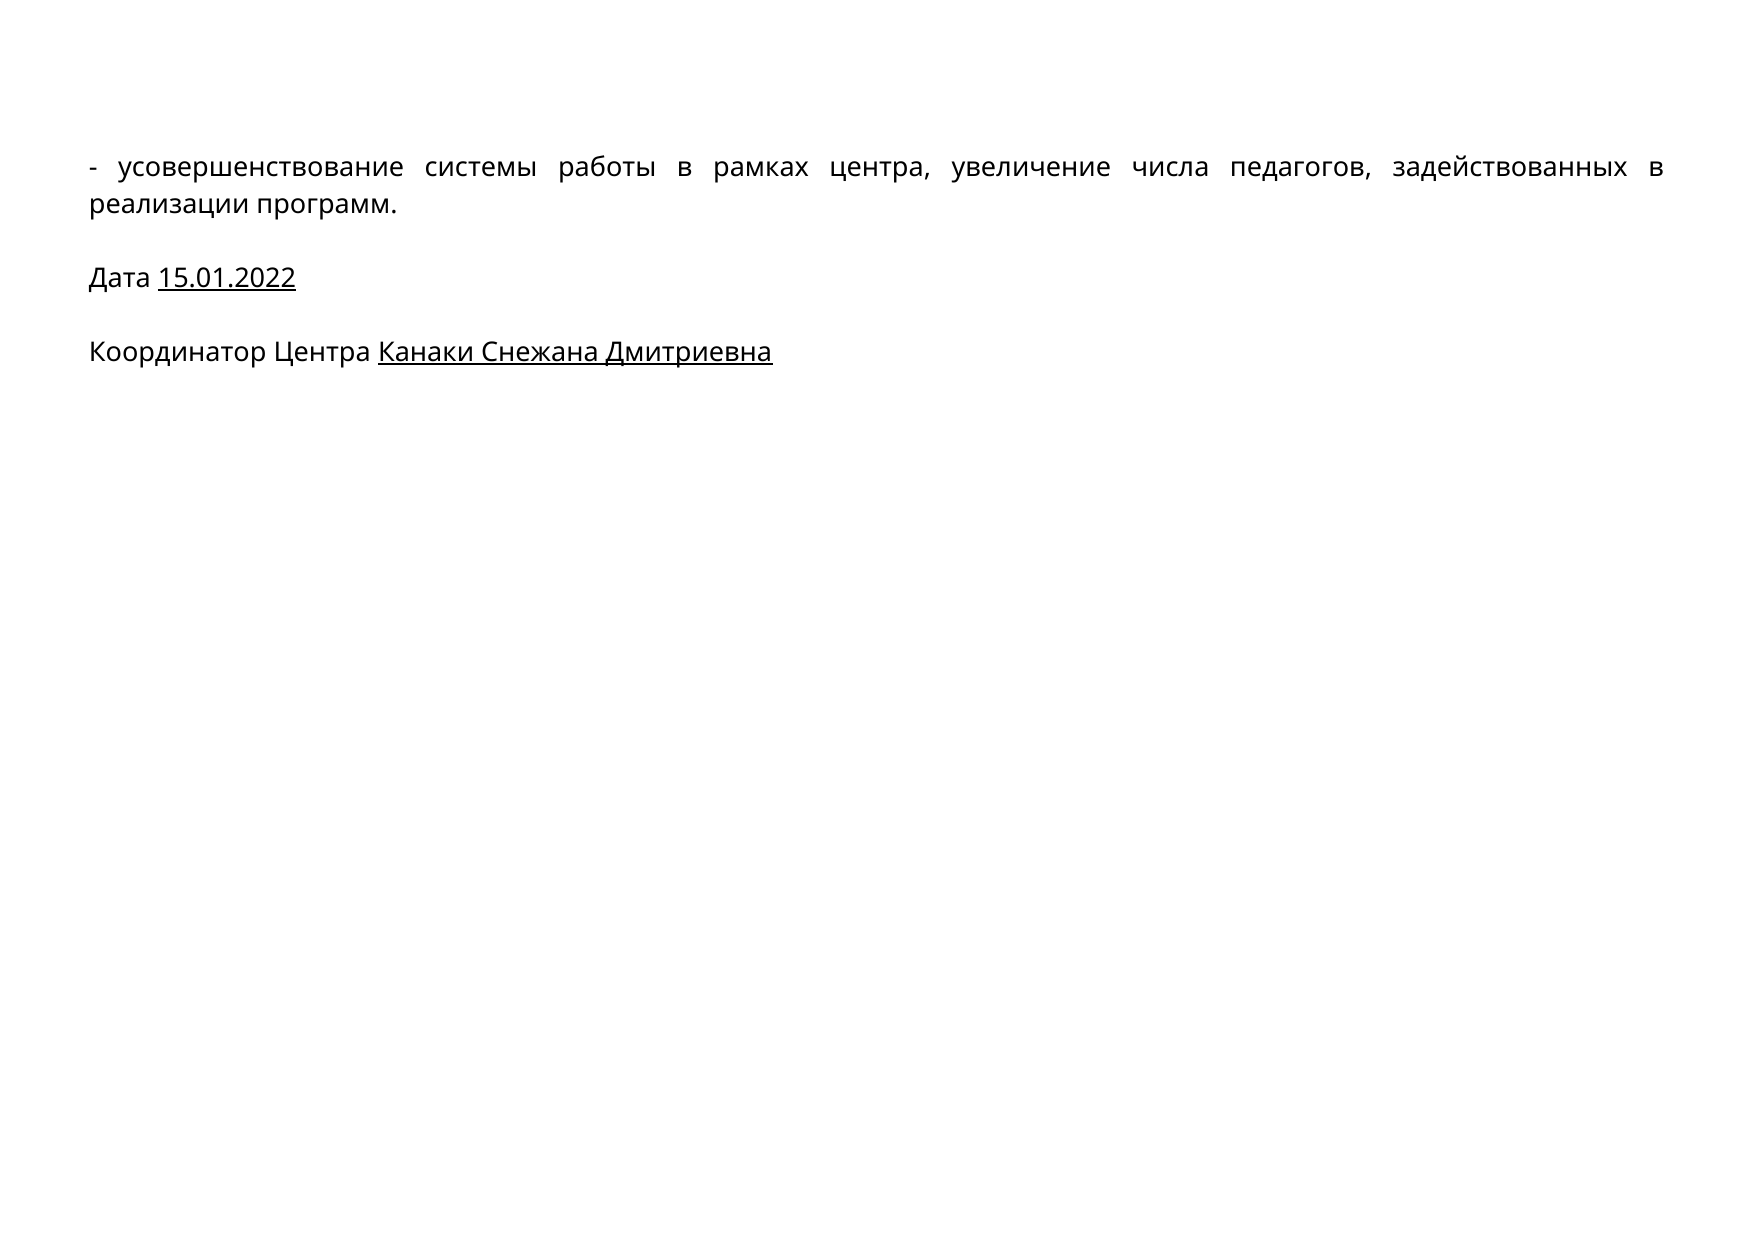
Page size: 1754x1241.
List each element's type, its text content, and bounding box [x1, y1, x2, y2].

text Координатор Центра Канаки Снежана Дмитриевна [89, 332, 1665, 369]
text - усовершенствование системы работы в рамках центра, увеличение числа педагогов, задействованных в реализации программ. [89, 148, 1665, 221]
text Дата 15.01.2022 [89, 258, 1665, 295]
